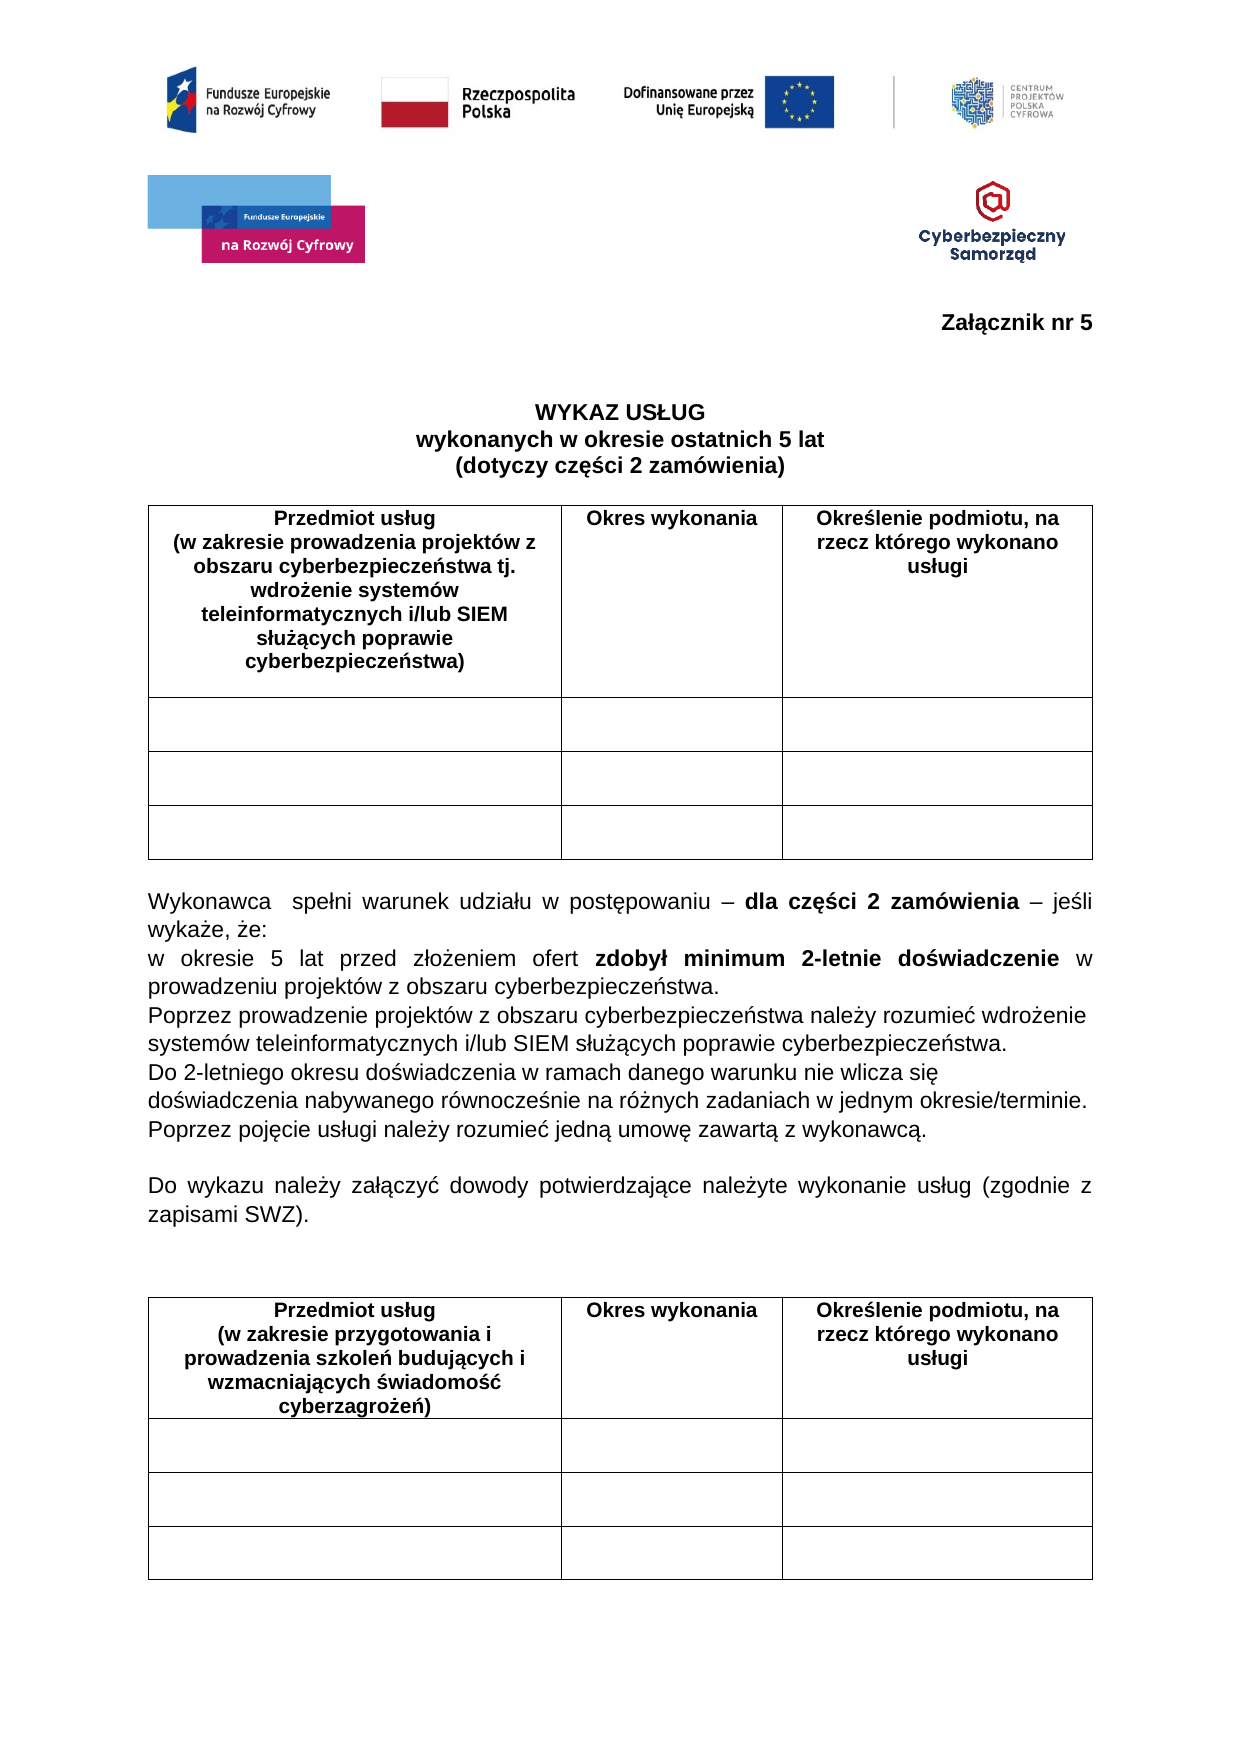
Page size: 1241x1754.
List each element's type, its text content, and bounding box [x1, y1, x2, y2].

table_cell [562, 698, 782, 751]
picture [147, 175, 365, 263]
table_cell [783, 1473, 1092, 1526]
table_cell [562, 752, 782, 805]
text Poprzez prowadzenie projektów z obszaru cyberbezpieczeństwa należy rozumieć wdrożenie systemów teleinformatycznych i/lub SIEM służących poprawie cyberbezpieczeństwa. [148, 1002, 1093, 1057]
text Poprzez pojęcie usługi należy rozumieć jedną umowę zawartą z wykonawcą. [148, 1116, 1093, 1142]
text Do wykazu należy załączyć dowody potwierdzające należyte wykonanie usług (zgodnie z zapisami SWZ). [148, 1172, 1093, 1227]
text Do 2-letniego okresu doświadczenia w ramach danego warunku nie wlicza się doświadczenia nabywanego równocześnie na różnych zadaniach w jednym okresie/terminie. [148, 1059, 1093, 1113]
table_cell [149, 1473, 561, 1526]
table_cell [562, 1419, 782, 1472]
table_header Przedmiot usług (w zakresie przygotowania i prowadzenia szkoleń budujących i wzmacniających świadomość cyberzagrożeń) [149, 1298, 561, 1418]
text (dotyczy części 2 zamówienia) [148, 452, 1093, 478]
table_cell [783, 752, 1092, 805]
table_cell [562, 806, 782, 858]
table_cell [783, 806, 1092, 858]
text w okresie 5 lat przed złożeniem ofert zdobył minimum 2-letnie doświadczenie w prowadzeniu projektów z obszaru cyberbezpieczeństwa. [148, 945, 1093, 1000]
picture [147, 44, 1093, 155]
table_cell [149, 1527, 561, 1579]
table_cell [783, 698, 1092, 751]
text Załącznik nr 5 [148, 309, 1093, 335]
table_cell [783, 1527, 1092, 1579]
table_header Okres wykonania [562, 1298, 782, 1418]
picture [919, 181, 1066, 263]
text Wykonawca spełni warunek udziału w postępowaniu – dla części 2 zamówienia – jeśli wykaże, że: [148, 888, 1093, 943]
table_header Określenie podmiotu, na rzecz którego wykonano usługi [783, 506, 1092, 697]
table_cell [149, 752, 561, 805]
table_cell [149, 698, 561, 751]
table_header Określenie podmiotu, na rzecz którego wykonano usługi [783, 1298, 1092, 1418]
table_cell [562, 1473, 782, 1526]
text wykonanych w okresie ostatnich 5 lat [148, 426, 1093, 452]
text WYKAZ USŁUG [148, 399, 1093, 426]
table_cell [149, 1419, 561, 1472]
table_cell [562, 1527, 782, 1579]
table_header Okres wykonania [562, 506, 782, 697]
table_cell [783, 1419, 1092, 1472]
table_header Przedmiot usług (w zakresie prowadzenia projektów z obszaru cyberbezpieczeństwa tj. wdrożenie systemów teleinformatycznych i/lub SIEM służących poprawie cyberbezpieczeństwa) [149, 506, 561, 697]
table_cell [149, 806, 561, 858]
